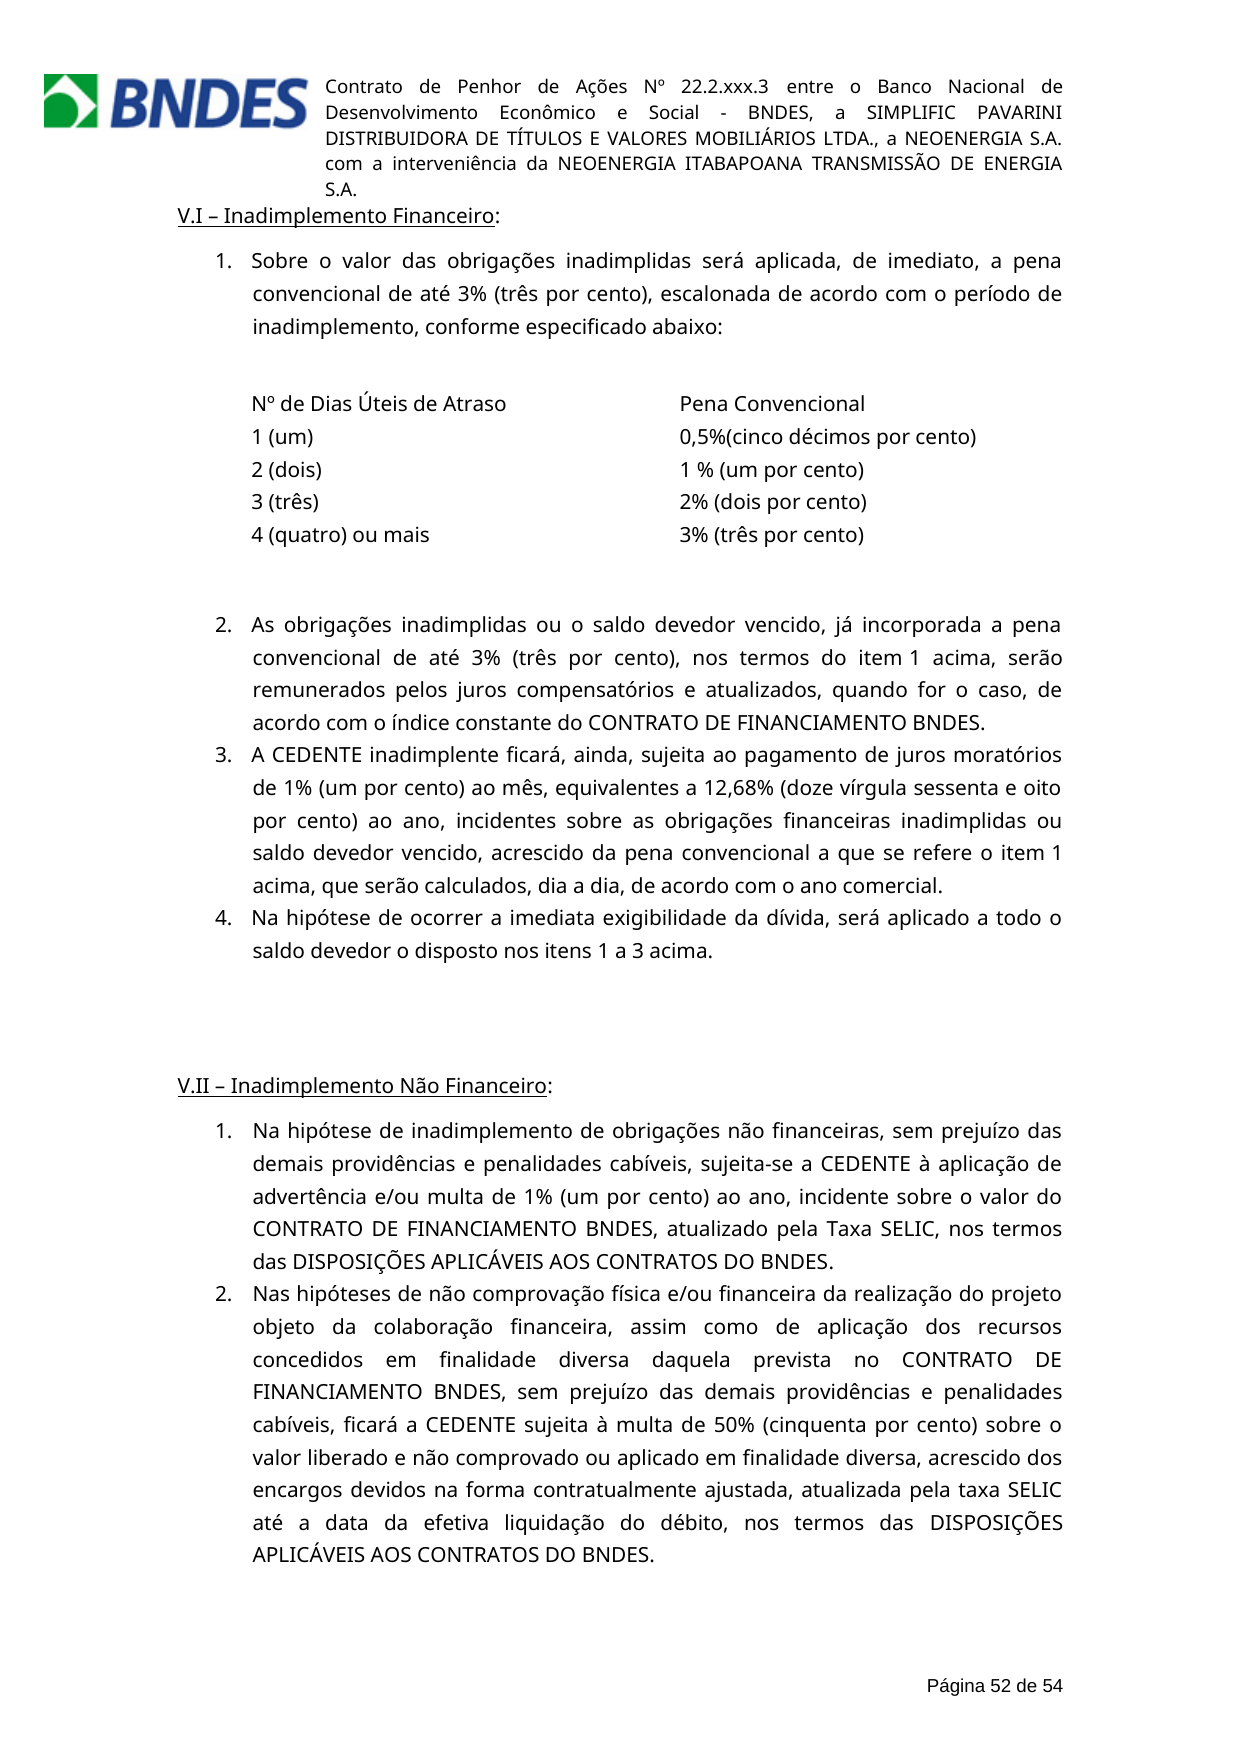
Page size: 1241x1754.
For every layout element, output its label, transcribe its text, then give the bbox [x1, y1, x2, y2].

list Na hipótese de inadimplemento de obrigações não financeiras, sem prejuízo das demais providências e penalidades cabíveis, sujeita-se a CEDENTE à aplicação de advertência e/ou multa de 1% (um por cento) ao ano, incidente sobre o valor do CONTRATO DE FINANCIAMENTO BNDES, atualizado pela Taxa SELIC, nos termos das DISPOSIÇÕES APLICÁVEIS AOS CONTRATOS DO BNDES. [215, 1117, 1063, 1275]
text 2 (dois) 1 % (um por cento) [177, 455, 1063, 483]
text 3 (três) 2% (dois por cento) [177, 487, 1063, 516]
text 4 (quatro) ou mais 3% (três por cento) [177, 520, 1063, 548]
list Nas hipóteses de não comprovação física e/ou financeira da realização do projeto objeto da colaboração financeira, assim como de aplicação dos recursos concedidos em finalidade diversa daquela prevista no CONTRATO DE FINANCIAMENTO BNDES, sem prejuízo das demais providências e penalidades cabíveis, ficará a CEDENTE sujeita à multa de 50% (cinquenta por cento) sobre o valor liberado e não comprovado ou aplicado em finalidade diversa, acrescido dos encargos devidos na forma contratualmente ajustada, atualizada pela taxa SELIC até a data da efetiva liquidação do débito, nos termos das DISPOSIÇÕES APLICÁVEIS AOS CONTRATOS DO BNDES. [215, 1279, 1063, 1569]
picture [44, 74, 310, 131]
text V.I – Inadimplemento Financeiro: [177, 201, 1063, 230]
list As obrigações inadimplidas ou o saldo devedor vencido, já incorporada a pena convencional de até 3% (três por cento), nos termos do item 1 acima, serão remunerados pelos juros compensatórios e atualizados, quando for o caso, de acordo com o índice constante do CONTRATO DE FINANCIAMENTO BNDES. [215, 610, 1063, 736]
list Sobre o valor das obrigações inadimplidas será aplicada, de imediato, a pena convencional de até 3% (três por cento), escalonada de acordo com o período de inadimplemento, conforme especificado abaixo: [215, 247, 1063, 340]
text 1 (um) 0,5%(cinco décimos por cento) [177, 422, 1063, 451]
text V.II – Inadimplemento Não Financeiro: [177, 1071, 1063, 1100]
list A CEDENTE inadimplente ficará, ainda, sujeita ao pagamento de juros moratórios de 1% (um por cento) ao mês, equivalentes a 12,68% (doze vírgula sessenta e oito por cento) ao ano, incidentes sobre as obrigações financeiras inadimplidas ou saldo devedor vencido, acrescido da pena convencional a que se refere o item 1 acima, que serão calculados, dia a dia, de acordo com o ano comercial. [215, 741, 1063, 899]
text Nº de Dias Úteis de Atraso Pena Convencional [177, 389, 1063, 418]
list Na hipótese de ocorrer a imediata exigibilidade da dívida, será aplicado a todo o saldo devedor o disposto nos itens 1 a 3 acima. [215, 903, 1063, 964]
